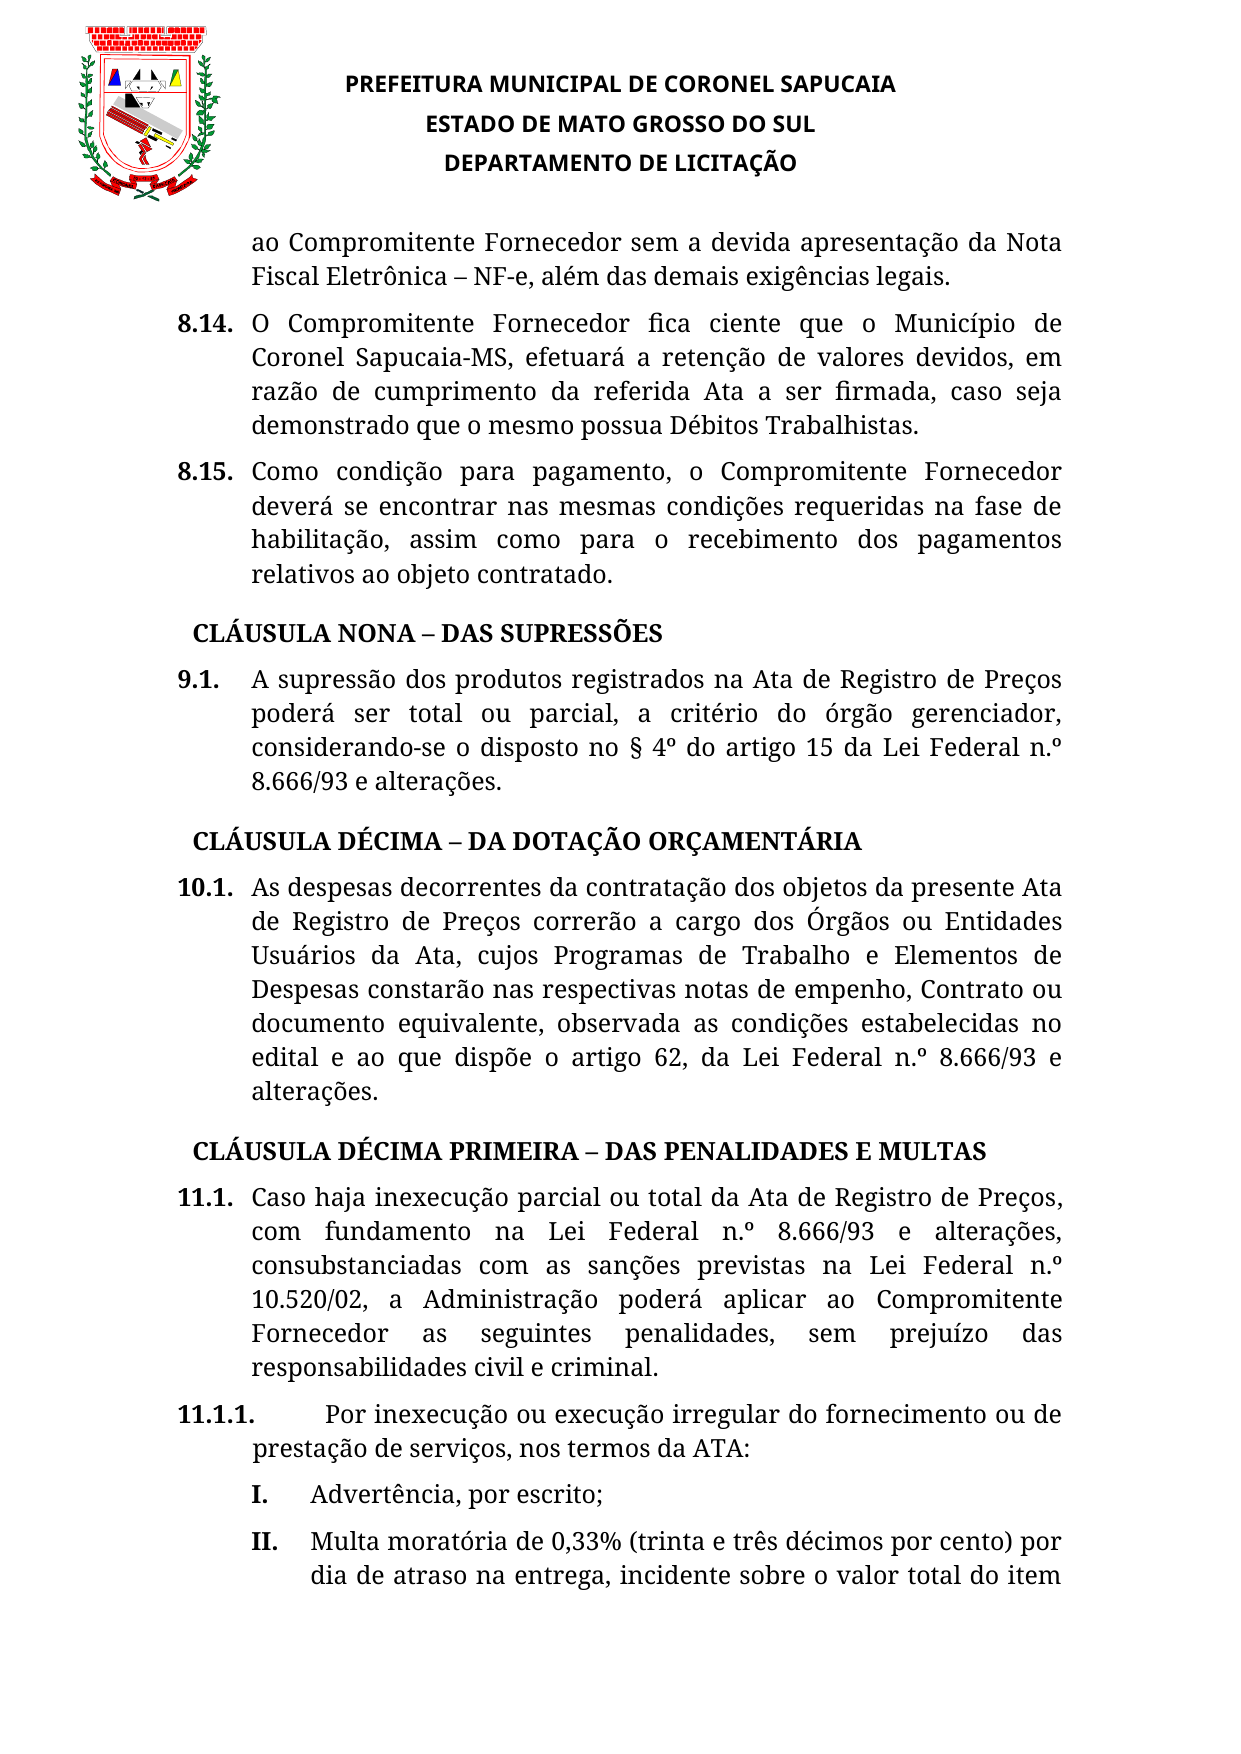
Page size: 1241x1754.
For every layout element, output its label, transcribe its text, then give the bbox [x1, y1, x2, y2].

text CLÁUSULA DÉCIMA – DA DOTAÇÃO ORÇAMENTÁRIA [192, 823, 1063, 857]
list As despesas decorrentes da contratação dos objetos da presente Ata de Registro de Preços correrão a cargo dos Órgãos ou Entidades Usuários da Ata, cujos Programas de Trabalho e Elementos de Despesas constarão nas respectivas notas de empenho, Contrato ou documento equivalente, observada as condições estabelecidas no edital e ao que dispõe o artigo 62, da Lei Federal n.º 8.666/93 e alterações. [177, 870, 1063, 1108]
list Caso haja inexecução parcial ou total da Ata de Registro de Preços, com fundamento na Lei Federal n.º 8.666/93 e alterações, consubstanciadas com as sanções previstas na Lei Federal n.º 10.520/02, a Administração poderá aplicar ao Compromitente Fornecedor as seguintes penalidades, sem prejuízo das responsabilidades civil e criminal. [177, 1180, 1063, 1384]
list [251, 1524, 1063, 1592]
list A supressão dos produtos registrados na Ata de Registro de Preços poderá ser total ou parcial, a critério do órgão gerenciador, considerando-se o disposto no § 4º do artigo 15 da Lei Federal n.º 8.666/93 e alterações. [177, 662, 1063, 798]
list O Compromitente Fornecedor fica ciente que o Município de Coronel Sapucaia-MS, efetuará a retenção de valores devidos, em razão de cumprimento da referida Ata a ser firmada, caso seja demonstrado que o mesmo possua Débitos Trabalhistas. [177, 305, 1063, 442]
list Como condição para pagamento, o Compromitente Fornecedor deverá se encontrar nas mesmas condições requeridas na fase de habilitação, assim como para o recebimento dos pagamentos relativos ao objeto contratado. [177, 454, 1063, 590]
list Por inexecução ou execução irregular do fornecimento ou de prestação de serviços, nos termos da ATA: [177, 1397, 1063, 1465]
text CLÁUSULA DÉCIMA PRIMEIRA – DAS PENALIDADES E MULTAS [192, 1133, 1063, 1167]
list Advertência, por escrito; [251, 1477, 1063, 1511]
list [177, 225, 1063, 293]
text CLÁUSULA NONA – DAS SUPRESSÕES [192, 615, 1063, 649]
